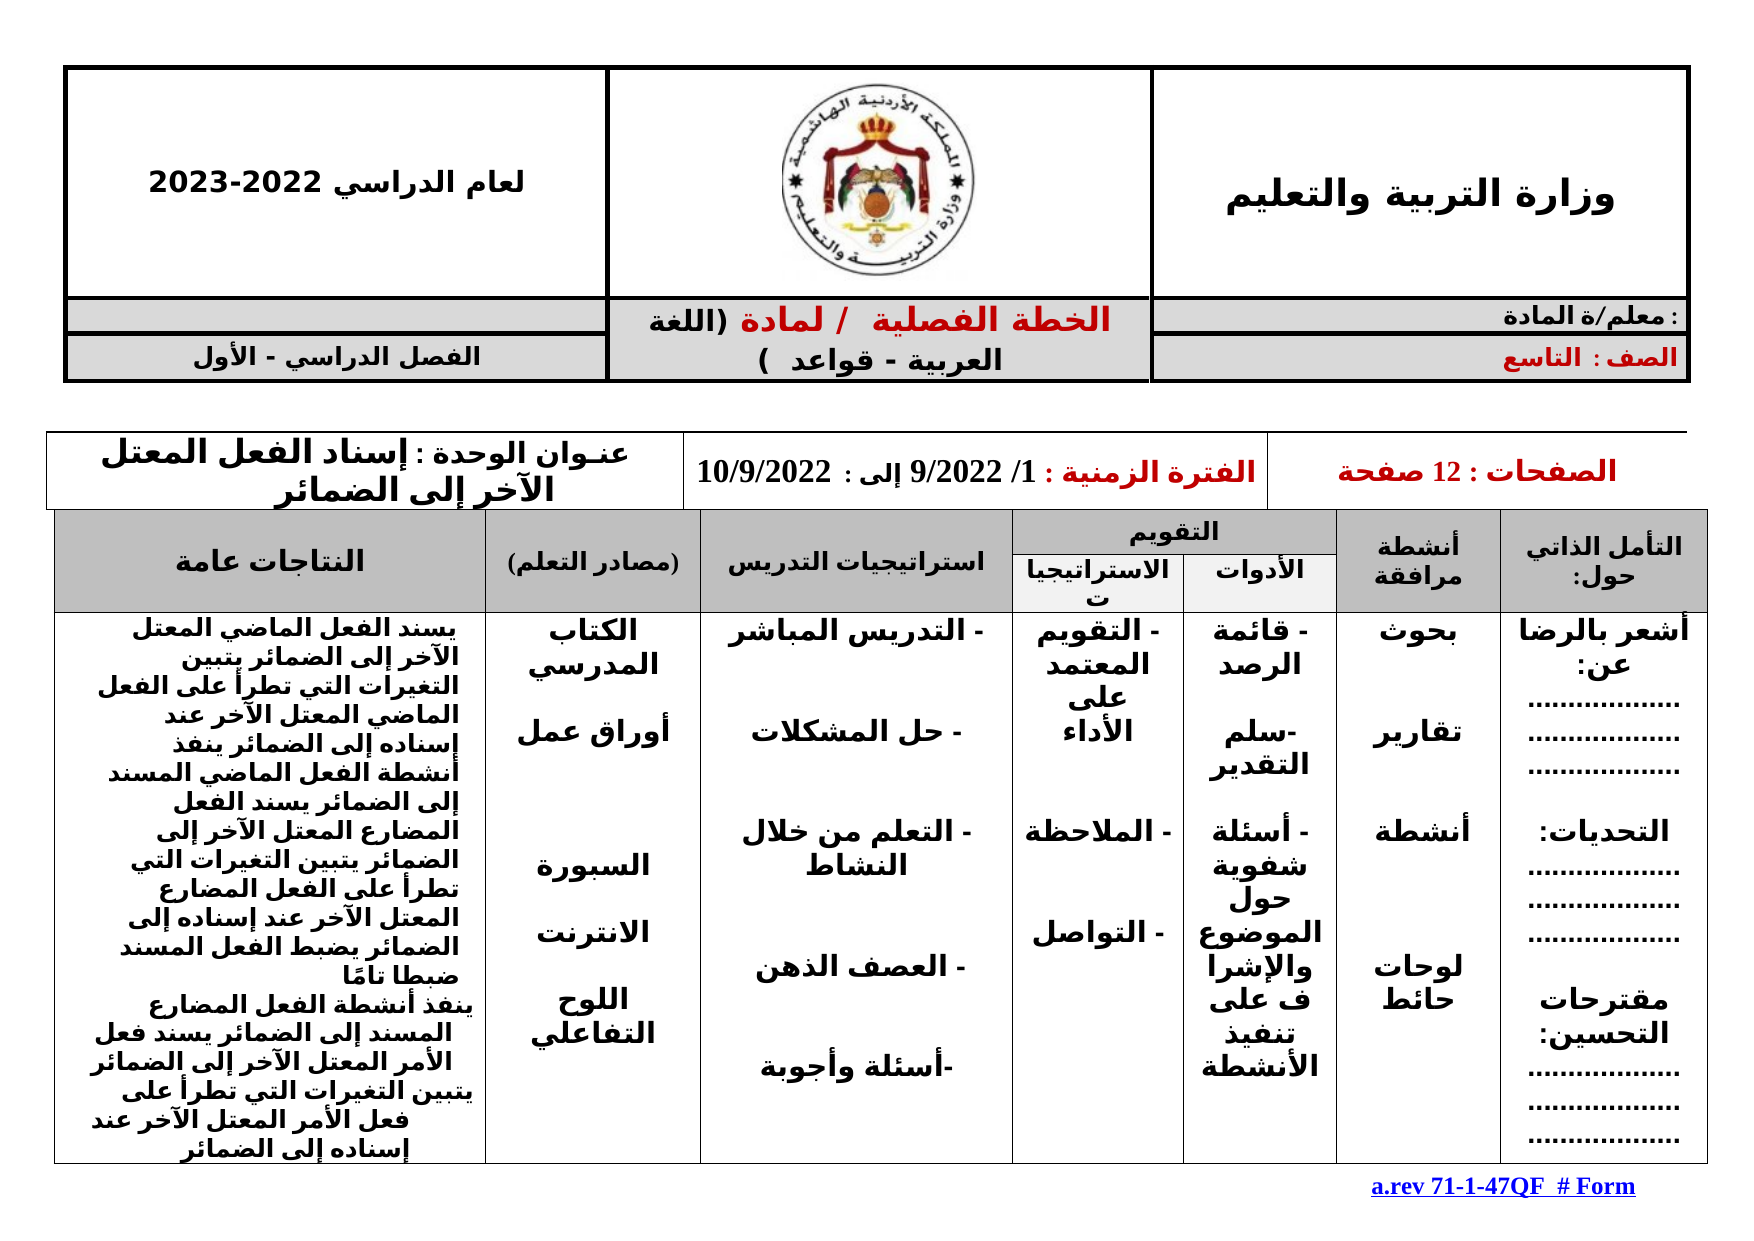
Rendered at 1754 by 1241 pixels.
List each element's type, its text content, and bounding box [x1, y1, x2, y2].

table_cell التأمل الذاتي حول: [1501, 510, 1707, 612]
table_cell التقويم [1013, 510, 1336, 554]
table_cell بحوث تقارير أنشطة لوحات حائط [1337, 613, 1500, 1163]
table_cell استراتيجيات التدريس [701, 510, 1012, 612]
table_cell - التقويم المعتمد على الأداء - الملاحظة - التواصل [1013, 613, 1183, 1163]
table_cell أنشطة مرافقة [1337, 510, 1500, 612]
table_header الصفحات : 12 صفحة [1268, 433, 1687, 509]
picture [782, 72, 977, 281]
table_cell الاستراتيجيات [1013, 555, 1183, 612]
table_header عنـوان الوحدة : إسناد الفعل المعتل الآخر إلى الضمائر [47, 433, 683, 509]
table_header الفترة الزمنية : 1/ 9/2022 إلى : 10/9/2022 [684, 433, 1267, 509]
table_cell (مصادر التعلم) [486, 510, 700, 612]
table_cell الأدوات [1184, 555, 1336, 612]
table_cell الكتاب المدرسي أوراق عمل السبورة الانترنت اللوح التفاعلي [486, 613, 700, 1163]
table_cell - التدريس المباشر - حل المشكلات - التعلم من خلال النشاط - العصف الذهن -أسئلة وأجوبة [701, 613, 1012, 1163]
table_cell النتاجات عامة [55, 510, 485, 612]
table_cell - قائمة الرصد -سلم التقدير - أسئلة شفوية حول الموضوع والإشراف على تنفيذ الأنشطة [1184, 613, 1336, 1163]
